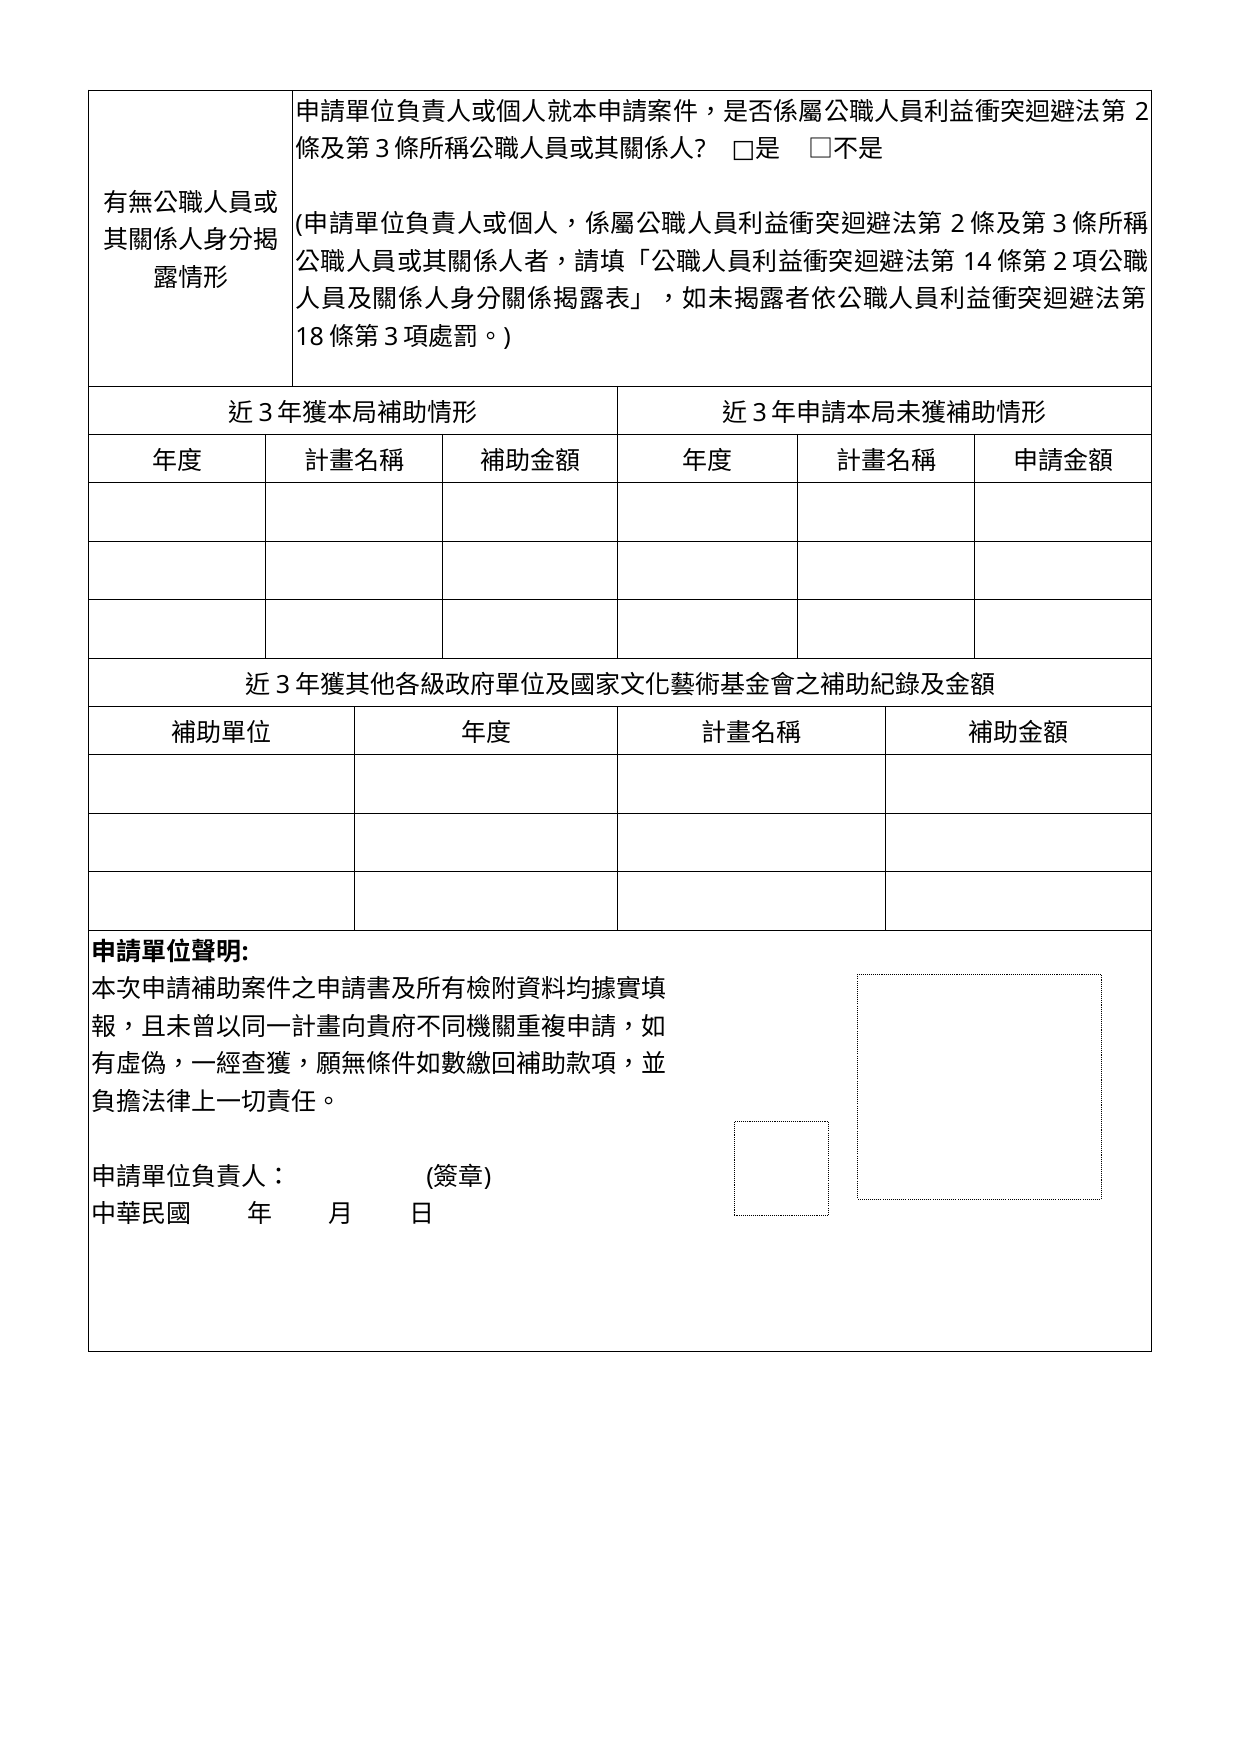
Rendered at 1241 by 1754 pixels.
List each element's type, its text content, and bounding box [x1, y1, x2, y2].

table_cell [975, 483, 1151, 541]
table_cell [618, 600, 797, 658]
table_cell [618, 755, 885, 813]
table_cell 近3年獲其他各級政府單位及國家文化藝術基金會之補助紀錄及金額 [89, 659, 1151, 706]
table_cell 申請單位聲明: 本次申請補助案件之申請書及所有檢附資料均據實填報，且未曾以同一計畫向貴府不同機關重複申請，如有虛偽，一經查獲，願無條件如數繳回補助款項，並負擔法律上一切責任。 申請單位負責人： (簽章) 中華民國 年 月 日 [89, 931, 1151, 1351]
table_cell [89, 542, 265, 599]
table_cell [618, 872, 885, 929]
table_cell [798, 542, 974, 599]
table_cell 申請單位負責人或個人就本申請案件，是否係屬公職人員利益衝突迴避法第2條及第3條所稱公職人員或其關係人? □是 □不是 (申請單位負責人或個人，係屬公職人員利益衝突迴避法第2條及第3條所稱公職人員或其關係人者，請填「公職人員利益衝突迴避法第14條第2項公職人員及關係人身分關係揭露表」，如未揭露者依公職人員利益衝突迴避法第18條第3項處罰。) [293, 91, 1151, 386]
table_cell 年度 [355, 707, 617, 754]
table_cell [443, 542, 617, 599]
table_cell [618, 814, 885, 871]
table_cell [618, 483, 797, 541]
table_cell 申請金額 [975, 435, 1151, 482]
table_cell 年度 [89, 435, 265, 482]
table_cell 補助單位 [89, 707, 354, 754]
table_cell [355, 755, 617, 813]
table_cell 補助金額 [443, 435, 617, 482]
table_cell 近3年申請本局未獲補助情形 [618, 387, 1151, 434]
table_cell [886, 755, 1151, 813]
table_cell 補助金額 [886, 707, 1151, 754]
table_cell [266, 542, 442, 599]
table_cell 計畫名稱 [618, 707, 885, 754]
table_cell [266, 483, 442, 541]
table_cell [975, 600, 1151, 658]
table_cell [355, 872, 617, 929]
table_cell [618, 542, 797, 599]
table_cell [266, 600, 442, 658]
table_cell [798, 600, 974, 658]
table_cell 計畫名稱 [266, 435, 442, 482]
table_cell [89, 600, 265, 658]
table_cell [443, 600, 617, 658]
table_cell [975, 542, 1151, 599]
table_cell [89, 483, 265, 541]
table_cell 年度 [618, 435, 797, 482]
table_cell [89, 755, 354, 813]
table_cell [355, 814, 617, 871]
table_cell 計畫名稱 [798, 435, 974, 482]
table_cell [798, 483, 974, 541]
table_cell 近3年獲本局補助情形 [89, 387, 617, 434]
table_cell [886, 872, 1151, 929]
table_cell [89, 872, 354, 929]
table_cell 有無公職人員或其關係人身分揭露情形 [89, 91, 292, 386]
table_cell [886, 814, 1151, 871]
table_cell [443, 483, 617, 541]
table_cell [89, 814, 354, 871]
